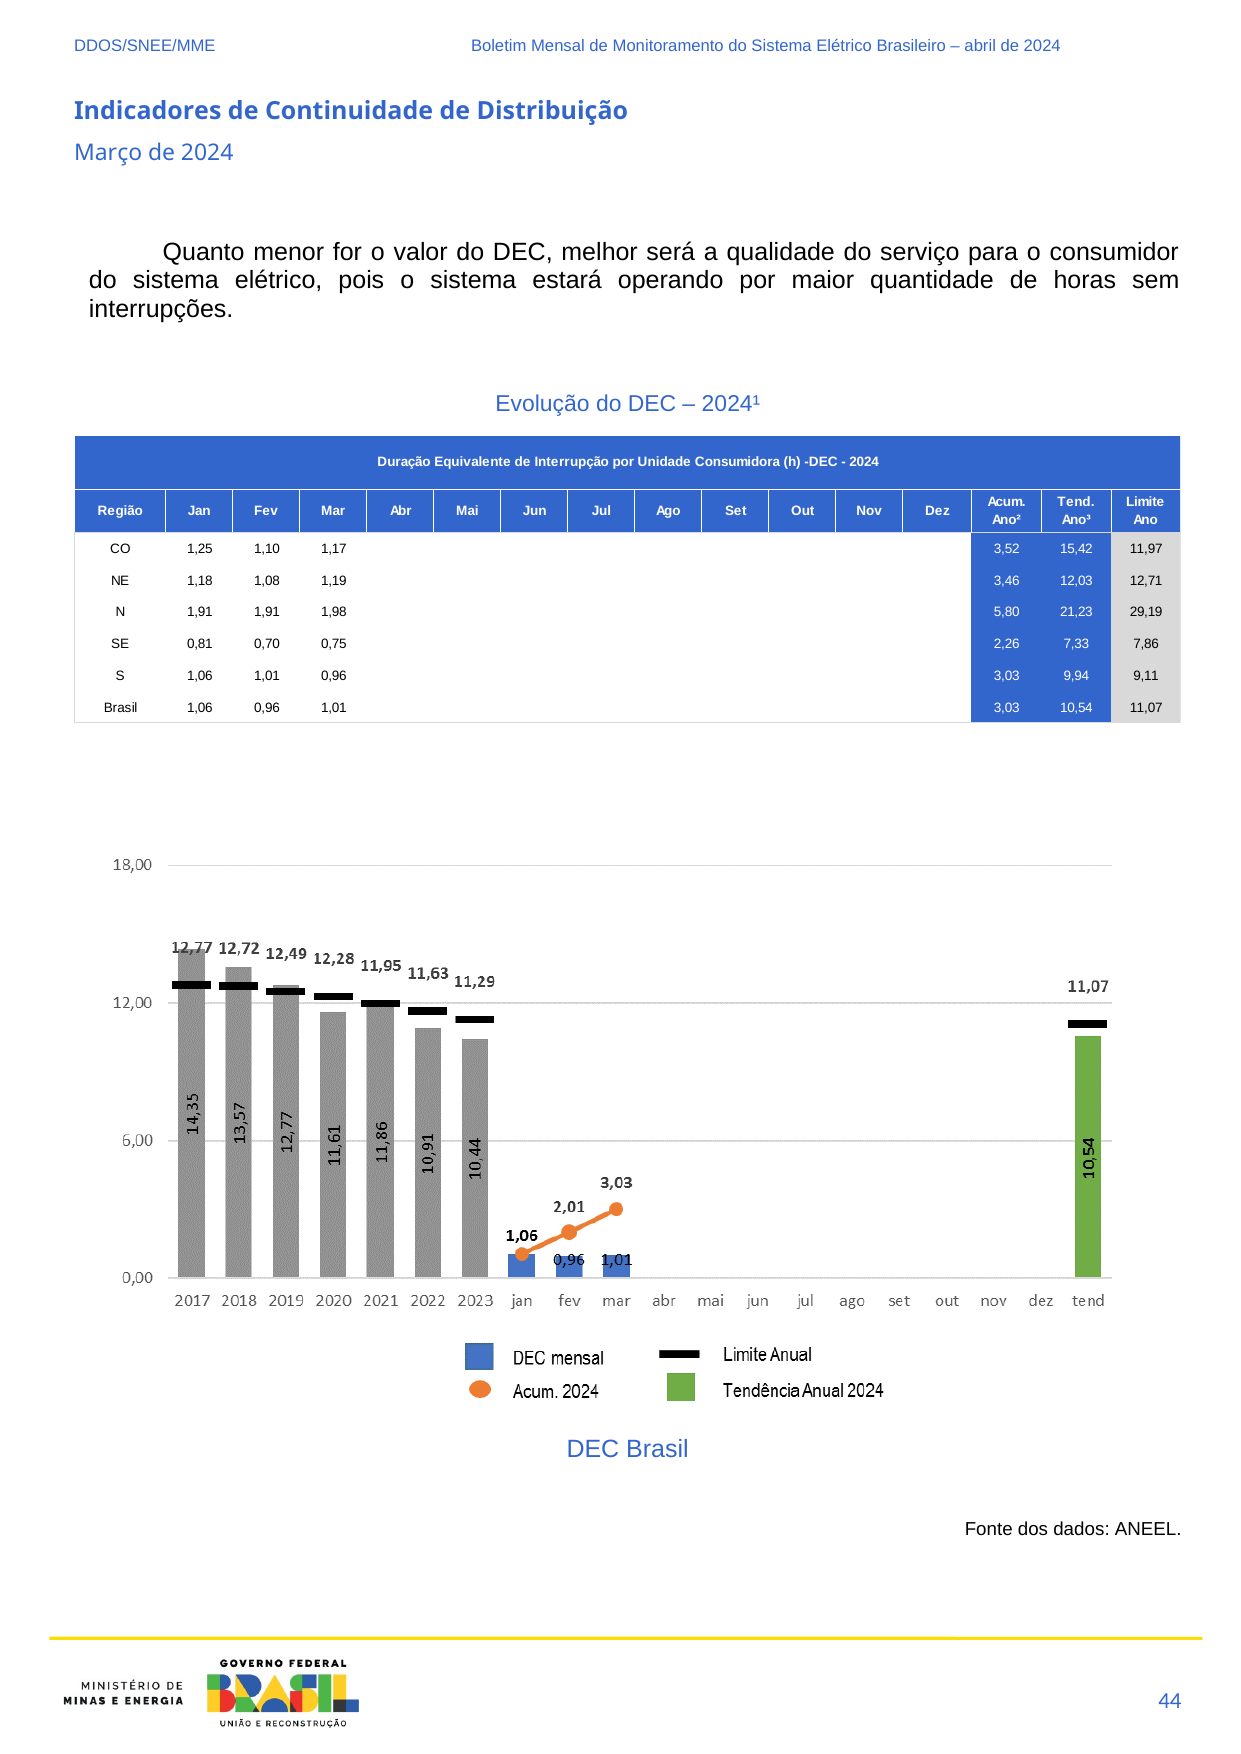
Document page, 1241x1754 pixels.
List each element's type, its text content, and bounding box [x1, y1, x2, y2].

picture [73, 840, 1182, 1416]
text DEC Brasil [74, 1434, 1181, 1463]
text Março de 2024 [74, 136, 1181, 167]
text Evolução do DEC – 2024¹ [74, 390, 1181, 416]
subtitle Indicadores de Continuidade de Distribuição [74, 93, 1181, 127]
text Fonte dos dados: ANEEL. [74, 1518, 1181, 1539]
picture [63, 1659, 359, 1728]
text Quanto menor for o valor do DEC, melhor será a qualidade do serviço para o consumidor do sistema elétrico, pois o sistema estará operando por maior quantidade de horas sem interrupções. [89, 237, 1181, 323]
